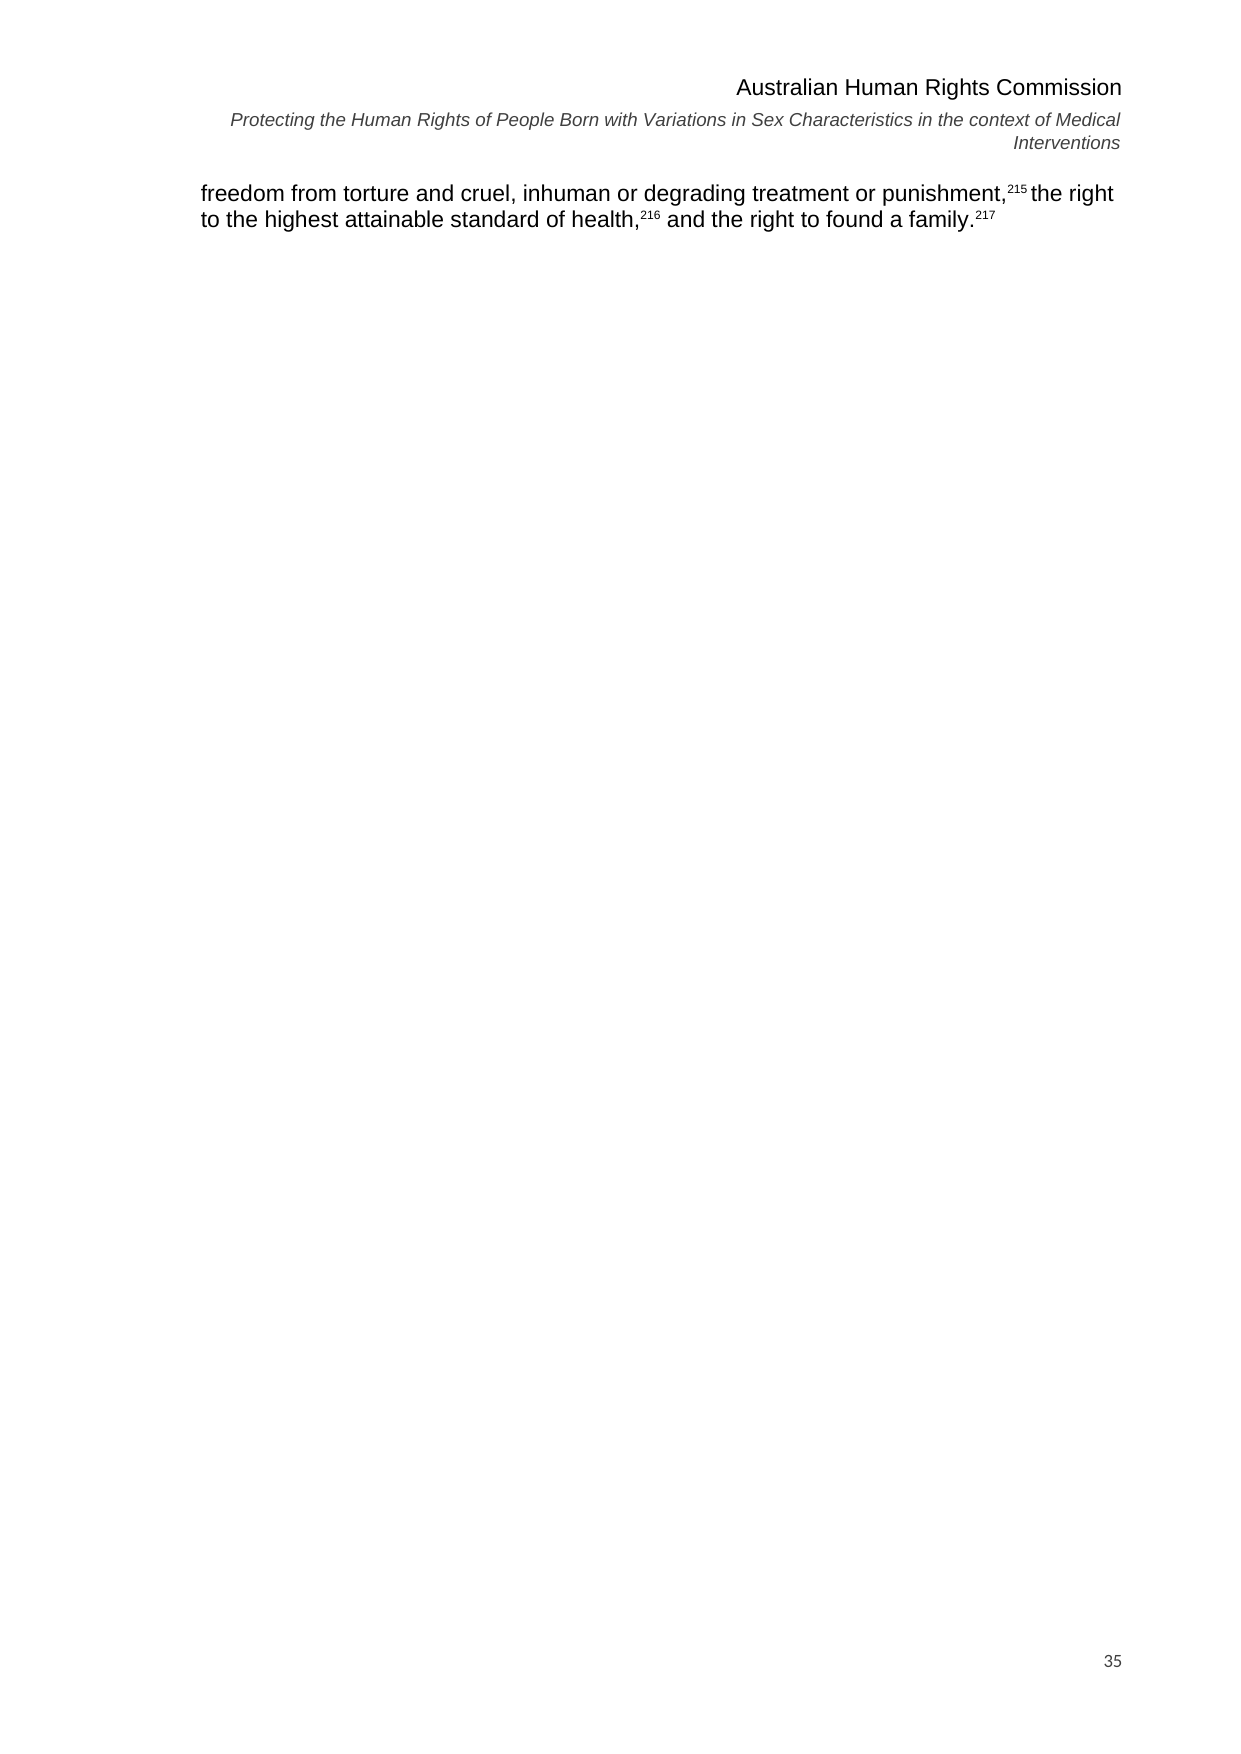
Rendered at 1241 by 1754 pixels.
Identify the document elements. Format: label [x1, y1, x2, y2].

list [156, 180, 1122, 233]
